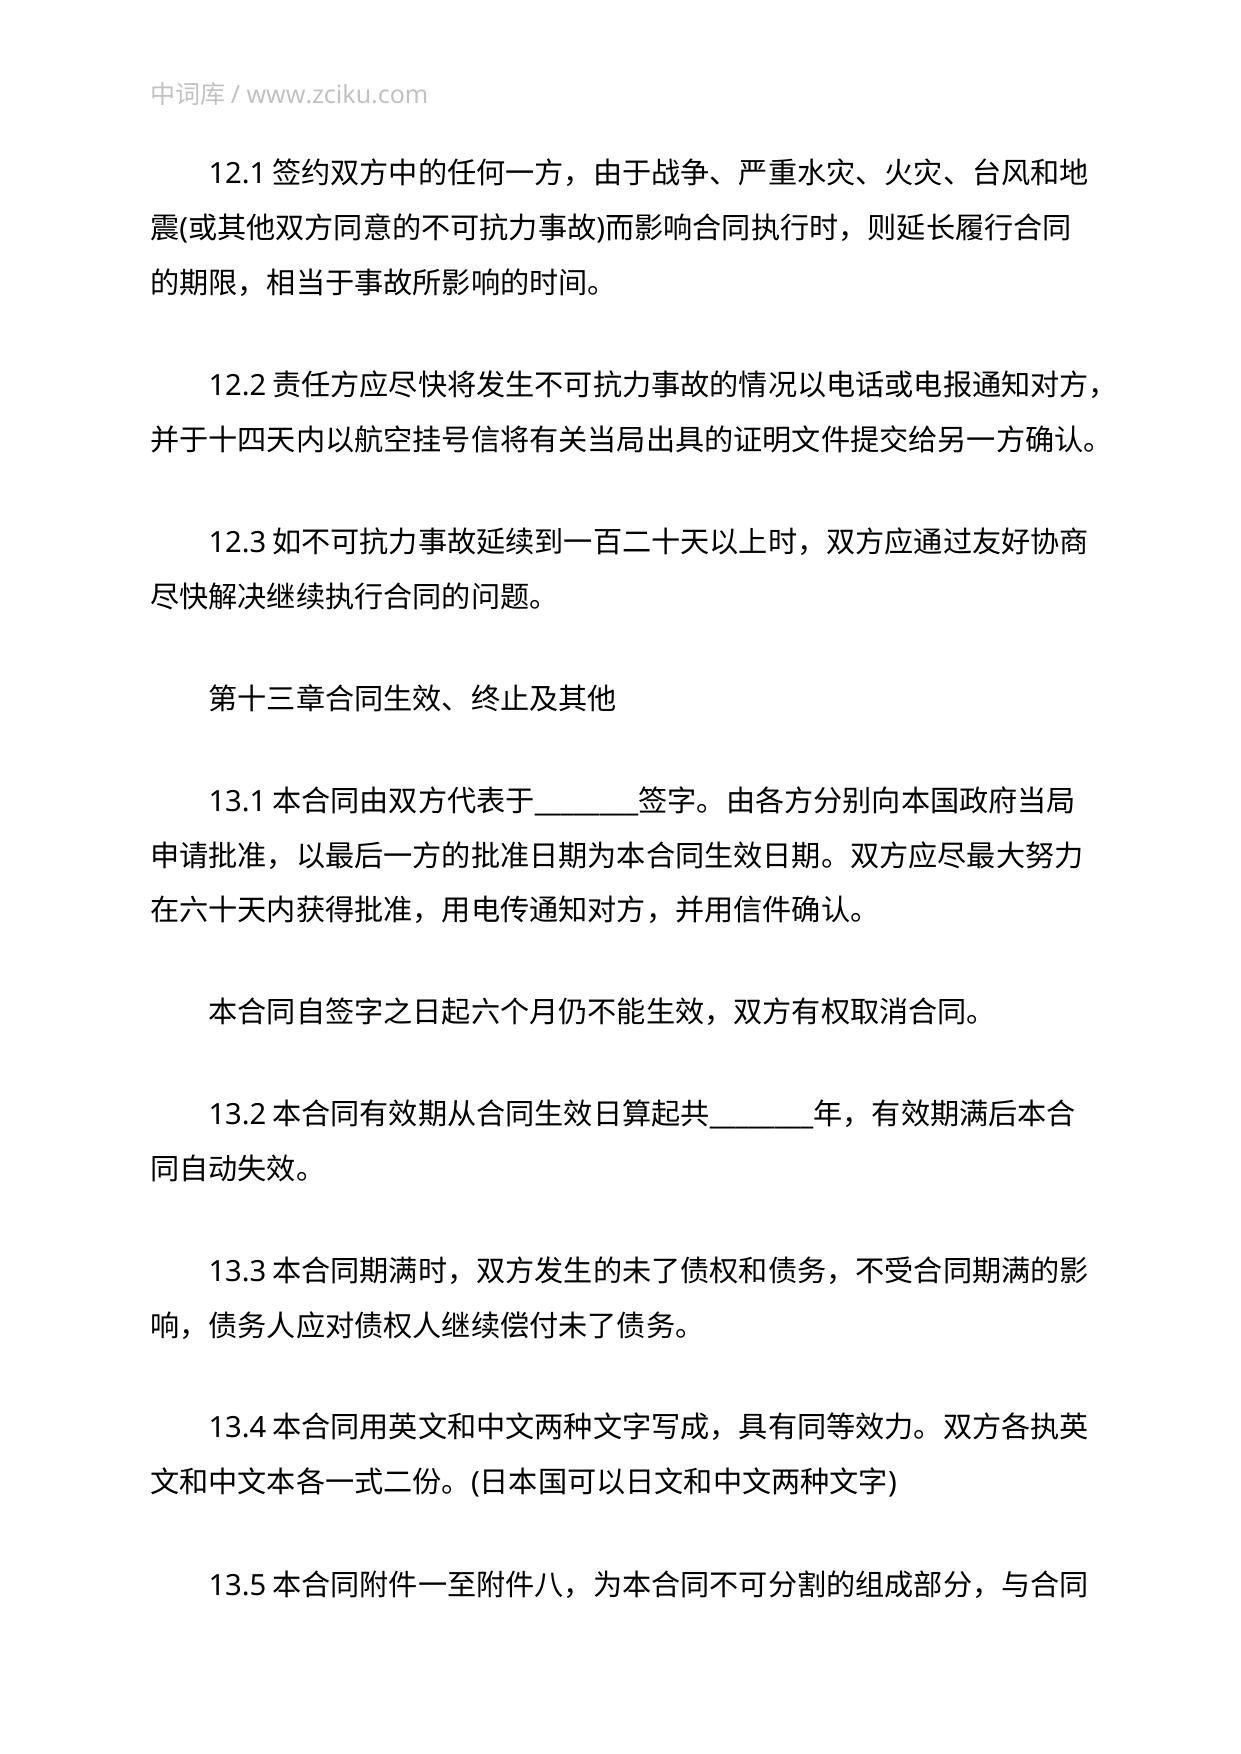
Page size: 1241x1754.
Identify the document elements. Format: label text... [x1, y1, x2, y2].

text 第十三章合同生效、终止及其他 [150, 675, 1090, 718]
text 13.3本合同期满时，双方发生的未了债权和债务，不受合同期满的影响，债务人应对债权人继续偿付未了债务。 [150, 1247, 1090, 1344]
text 13.2本合同有效期从合同生效日算起共________年，有效期满后本合同自动失效。 [150, 1091, 1090, 1188]
text 12.1签约双方中的任何一方，由于战争、严重水灾、火灾、台风和地震(或其他双方同意的不可抗力事故)而影响合同执行时，则延长履行合同的期限，相当于事故所影响的时间。 [150, 150, 1090, 302]
text 12.3如不可抗力事故延续到一百二十天以上时，双方应通过友好协商尽快解决继续执行合同的问题。 [150, 518, 1090, 616]
text 13.1本合同由双方代表于________签字。由各方分别向本国政府当局申请批准，以最后一方的批准日期为本合同生效日期。双方应尽最大努力在六十天内获得批准，用电传通知对方，并用信件确认。 [150, 777, 1090, 929]
text 本合同自签字之日起六个月仍不能生效，双方有权取消合同。 [150, 989, 1090, 1031]
text 13.4本合同用英文和中文两种文字写成，具有同等效力。双方各执英文和中文本各一式二份。(日本国可以日文和中文两种文字) [150, 1404, 1090, 1501]
text 12.2责任方应尽快将发生不可抗力事故的情况以电话或电报通知对方，并于十四天内以航空挂号信将有关当局出具的证明文件提交给另一方确认。 [150, 362, 1090, 459]
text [150, 1561, 1090, 1603]
